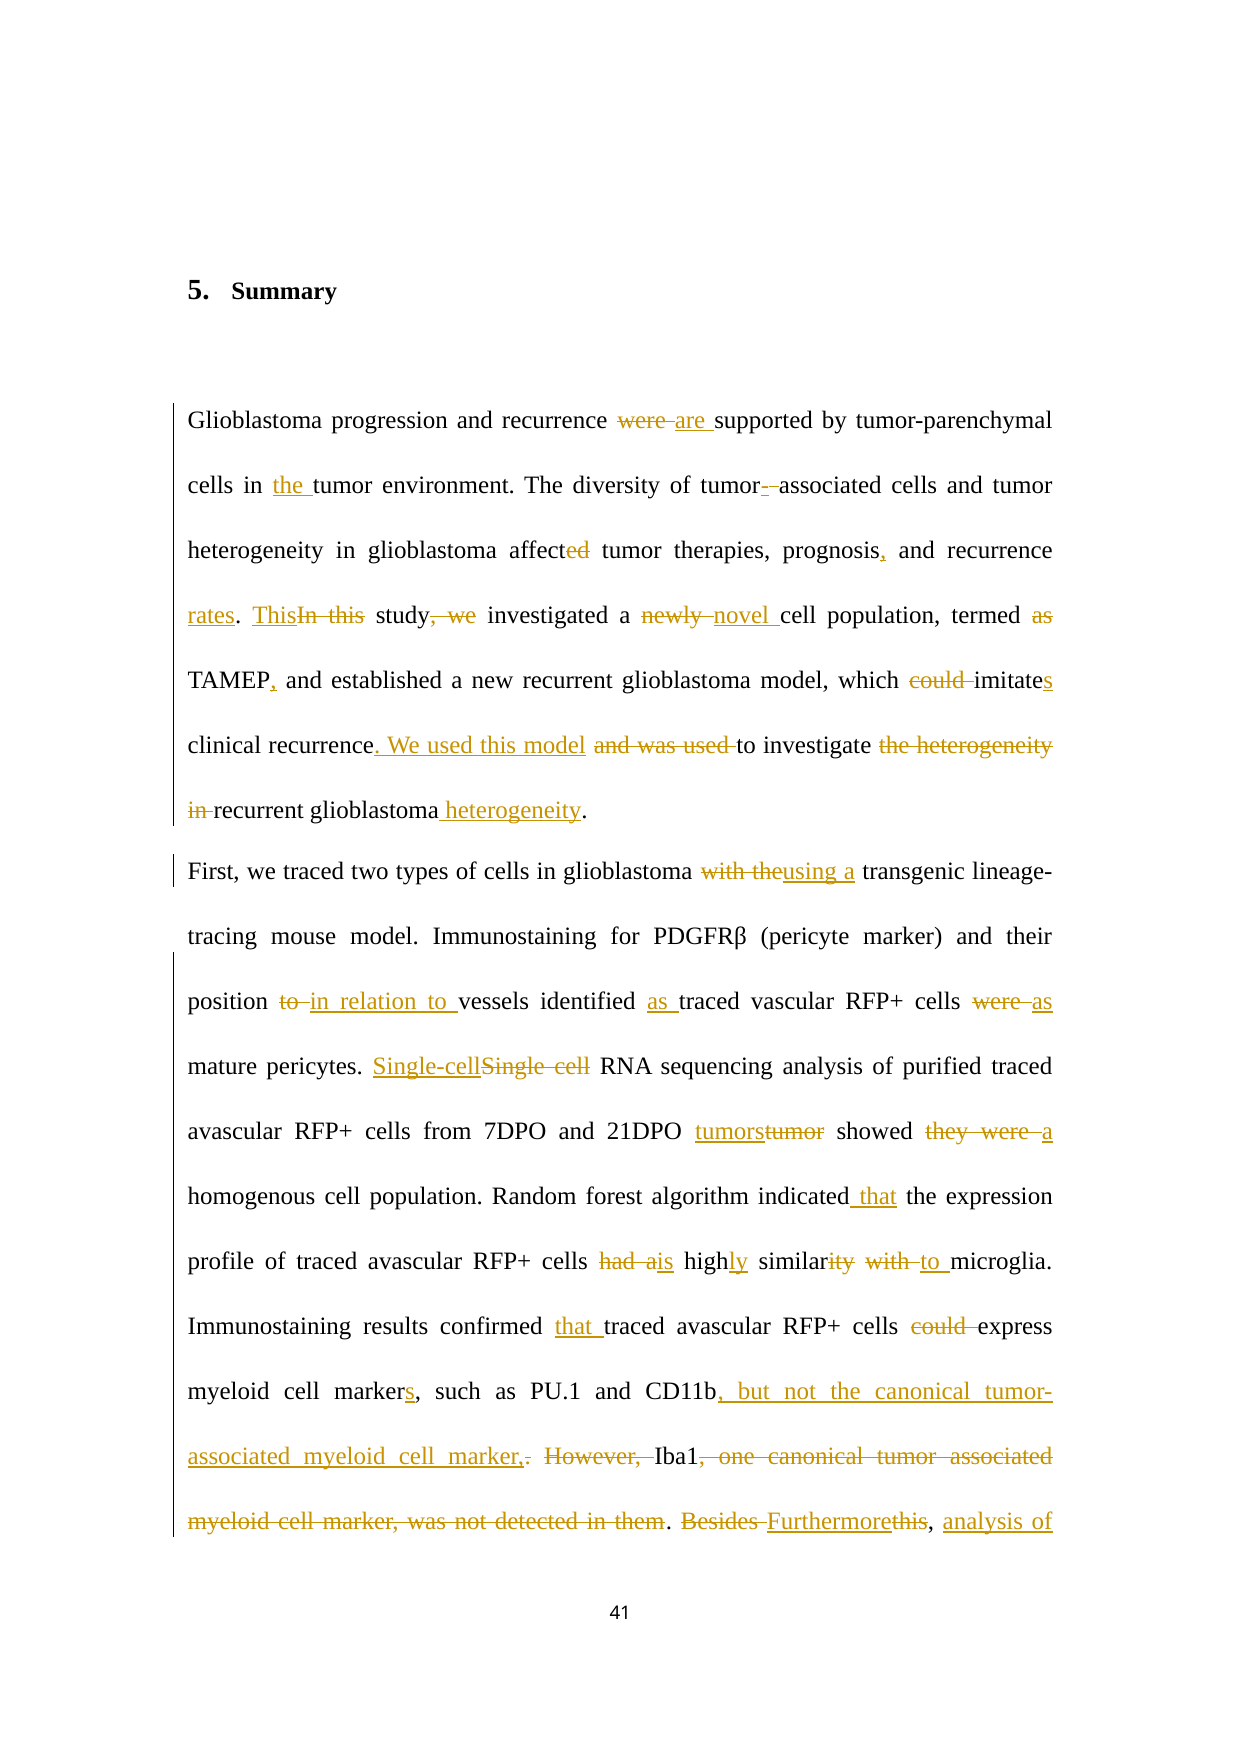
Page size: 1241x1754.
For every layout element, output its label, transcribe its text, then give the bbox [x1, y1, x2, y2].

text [187, 854, 1053, 1537]
subtitle Summary [187, 256, 1053, 321]
text Glioblastoma progression and recurrence supported by tumor-parenchymal cells in tumor environment. The diversity of tumorassociated cells and tumor heterogeneity in glioblastoma affect tumor therapies, prognosis and recurrence. study investigated a cell population, termed TAMEP and established a new recurrent glioblastoma model, which imitate clinical recurrence to investigate recurrent glioblastoma. [187, 403, 1053, 826]
